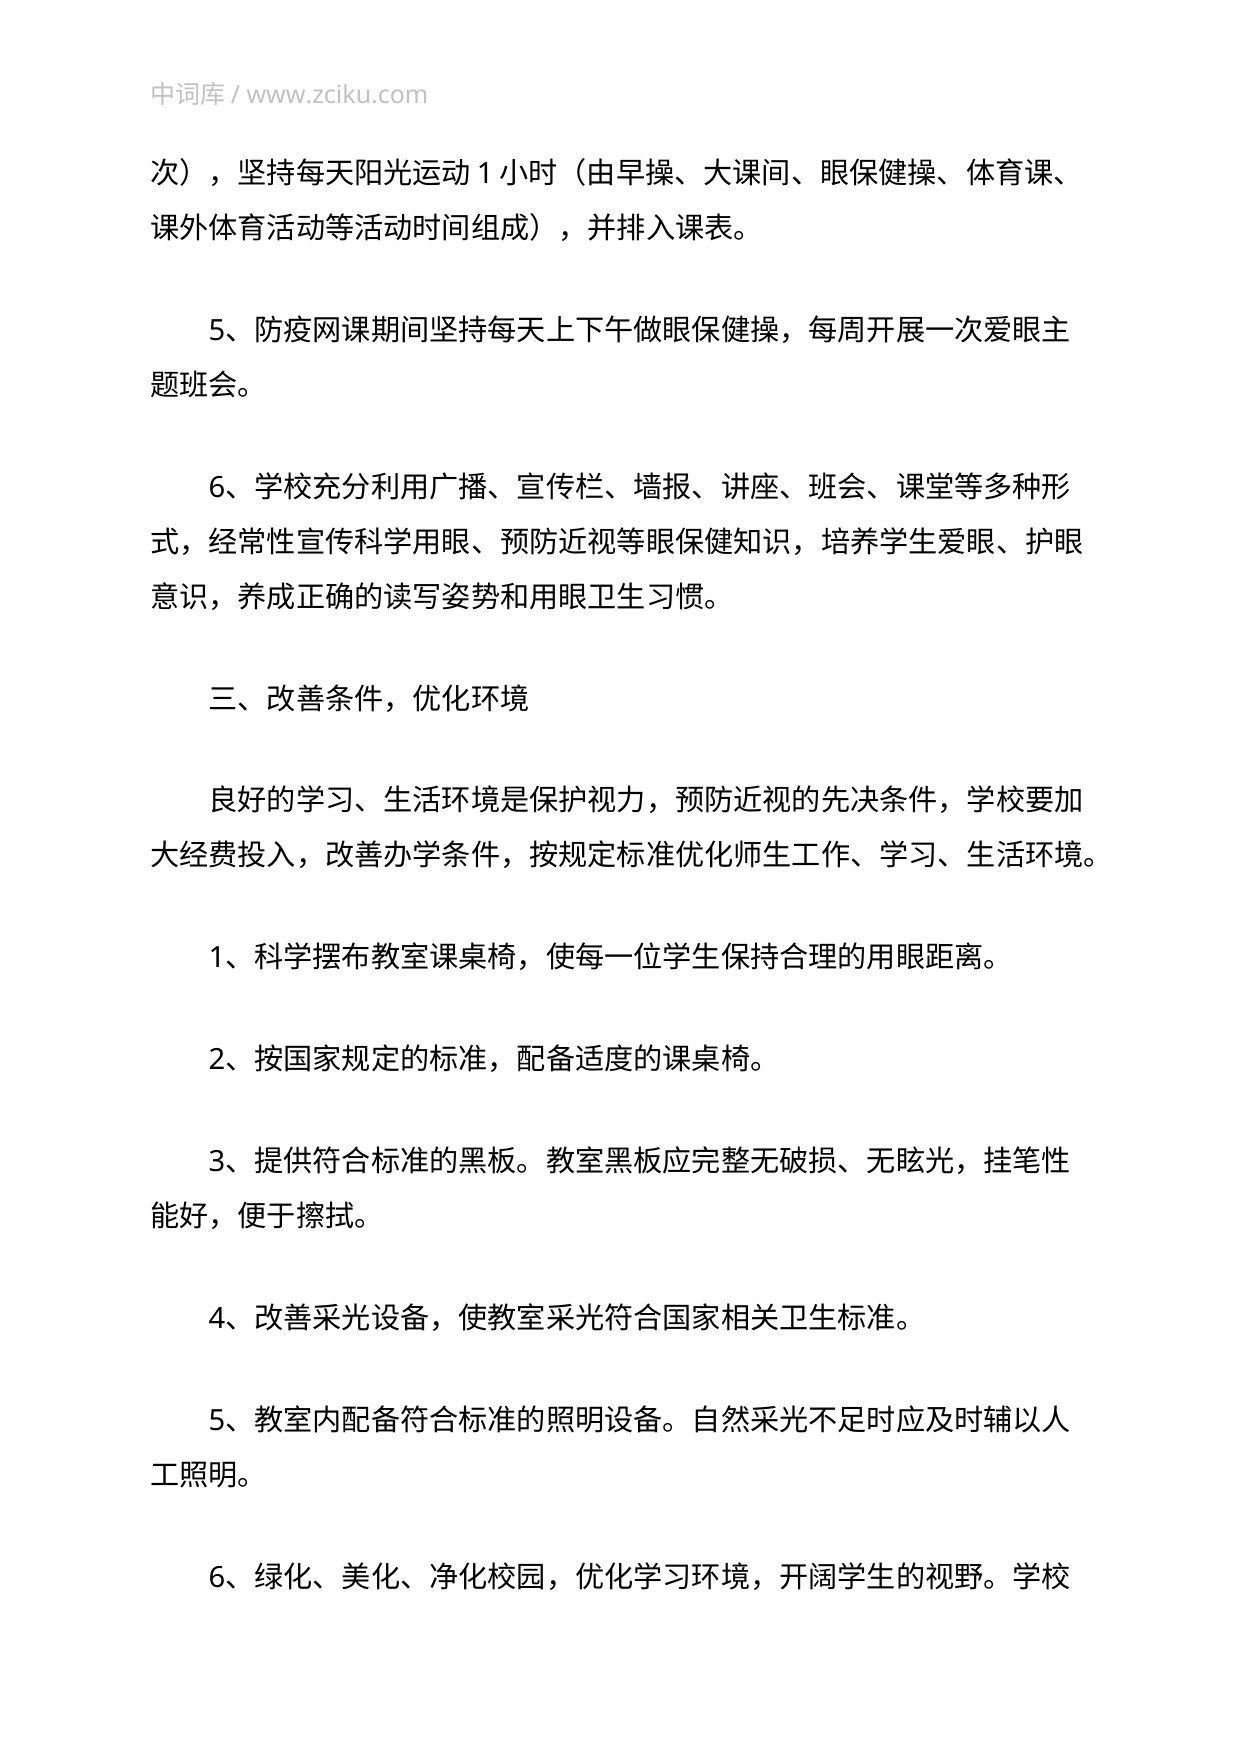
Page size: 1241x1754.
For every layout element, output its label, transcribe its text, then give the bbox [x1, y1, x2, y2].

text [150, 1553, 1090, 1596]
text 5、防疫网课期间坚持每天上下午做眼保健操，每周开展一次爱眼主题班会。 [150, 307, 1090, 404]
text 4、改善采光设备，使教室采光符合国家相关卫生标准。 [150, 1294, 1090, 1337]
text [150, 150, 1090, 247]
text 3、提供符合标准的黑板。教室黑板应完整无破损、无眩光，挂笔性能好，便于擦拭。 [150, 1138, 1090, 1235]
text 5、教室内配备符合标准的照明设备。自然采光不足时应及时辅以人工照明。 [150, 1396, 1090, 1494]
text 良好的学习、生活环境是保护视力，预防近视的先决条件，学校要加大经费投入，改善办学条件，按规定标准优化师生工作、学习、生活环境。 [150, 777, 1090, 874]
text 三、改善条件，优化环境 [150, 675, 1090, 717]
text 1、科学摆布教室课桌椅，使每一位学生保持合理的用眼距离。 [150, 934, 1090, 976]
text 6、学校充分利用广播、宣传栏、墙报、讲座、班会、课堂等多种形式，经常性宣传科学用眼、预防近视等眼保健知识，培养学生爱眼、护眼意识，养成正确的读写姿势和用眼卫生习惯。 [150, 463, 1090, 616]
text 2、按国家规定的标准，配备适度的课桌椅。 [150, 1036, 1090, 1078]
